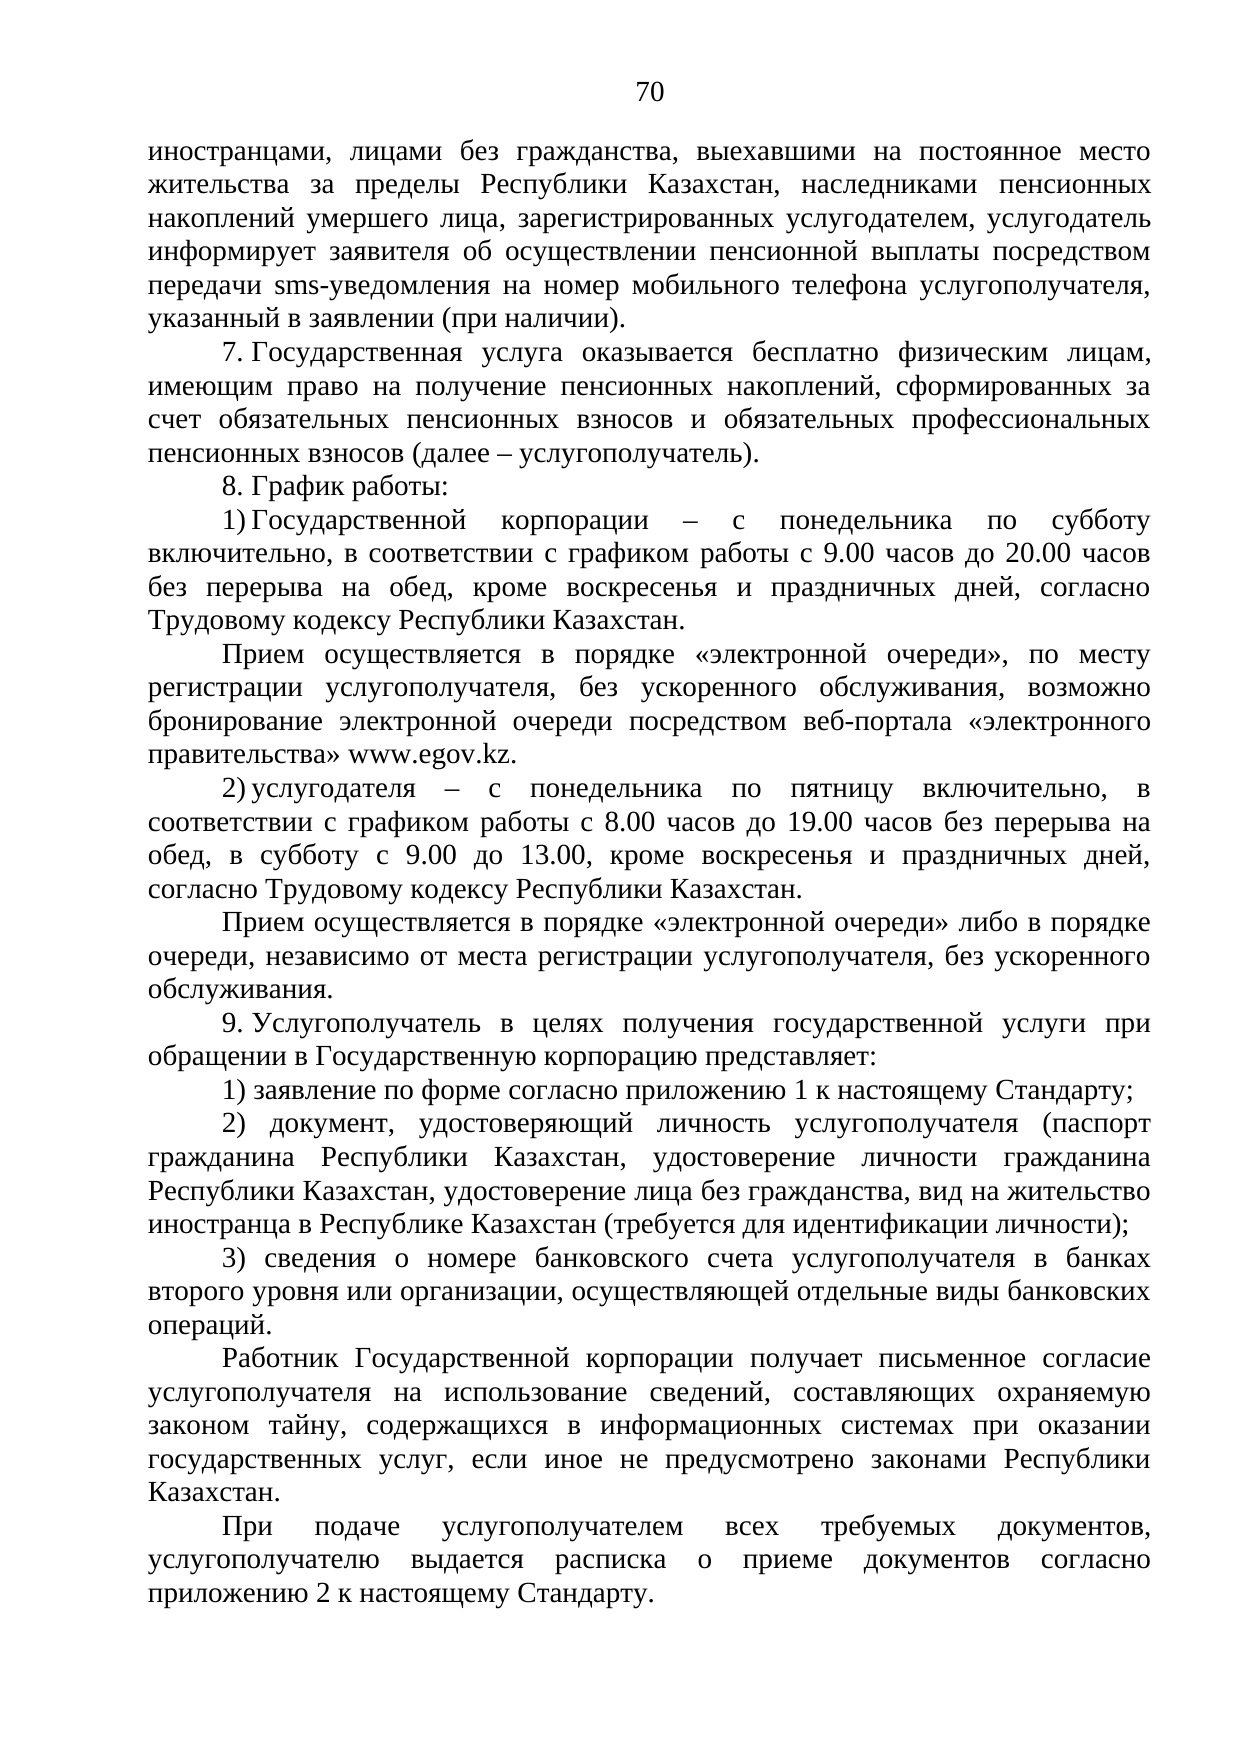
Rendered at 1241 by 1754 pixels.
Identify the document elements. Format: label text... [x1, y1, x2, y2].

list услугодателя – с понедельника по пятницу включительно, в соответствии с графиком работы с 8.00 часов до 19.00 часов без перерыва на обед, в субботу с 9.00 до 13.00, кроме воскресенья и праздничных дней, согласно Трудовому кодексу Республики Казахстан. [148, 770, 1152, 904]
list График работы: [148, 468, 1152, 502]
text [148, 133, 1152, 334]
text 1) заявление по форме согласно приложению 1 к настоящему Стандарту; [148, 1072, 1152, 1106]
text Работник Государственной корпорации получает письменное согласие услугополучателя на использование сведений, составляющих охраняемую законом тайну, содержащихся в информационных системах при оказании государственных услуг, если иное не предусмотрено законами Республики Казахстан. [148, 1340, 1152, 1508]
list Государственная услуга оказывается бесплатно физическим лицам, имеющим право на получение пенсионных накоплений, сформированных за счет обязательных пенсионных взносов и обязательных профессиональных пенсионных взносов (далее – услугополучатель). [148, 334, 1152, 468]
text 3) сведения о номере банковского счета услугополучателя в банках второго уровня или организации, осуществляющей отдельные виды банковских операций. [148, 1240, 1152, 1340]
text Прием осуществляется в порядке «электронной очереди» либо в порядке очереди, независимо от места регистрации услугополучателя, без ускоренного обслуживания. [148, 904, 1152, 1005]
text 2) документ, удостоверяющий личность услугополучателя (паспорт гражданина Республики Казахстан, удостоверение личности гражданина Республики Казахстан, удостоверение лица без гражданства, вид на жительство иностранца в Республике Казахстан (требуется для идентификации личности); [148, 1106, 1152, 1240]
list Государственной корпорации – с понедельника по субботу включительно, в соответствии с графиком работы с 9.00 часов до 20.00 часов без перерыва на обед, кроме воскресенья и праздничных дней, согласно Трудовому кодексу Республики Казахстан. [148, 502, 1152, 636]
text Прием осуществляется в порядке «электронной очереди», по месту регистрации услугополучателя, без ускоренного обслуживания, возможно бронирование электронной очереди посредством веб-портала «электронного правительства» www.egov.kz. [148, 636, 1152, 770]
list Услугополучатель в целях получения государственной услуги при обращении в Государственную корпорацию представляет: [148, 1005, 1152, 1072]
text При подаче услугополучателем всех требуемых документов, услугополучателю выдается расписка о приеме документов согласно приложению 2 к настоящему Стандарту. [148, 1508, 1152, 1609]
